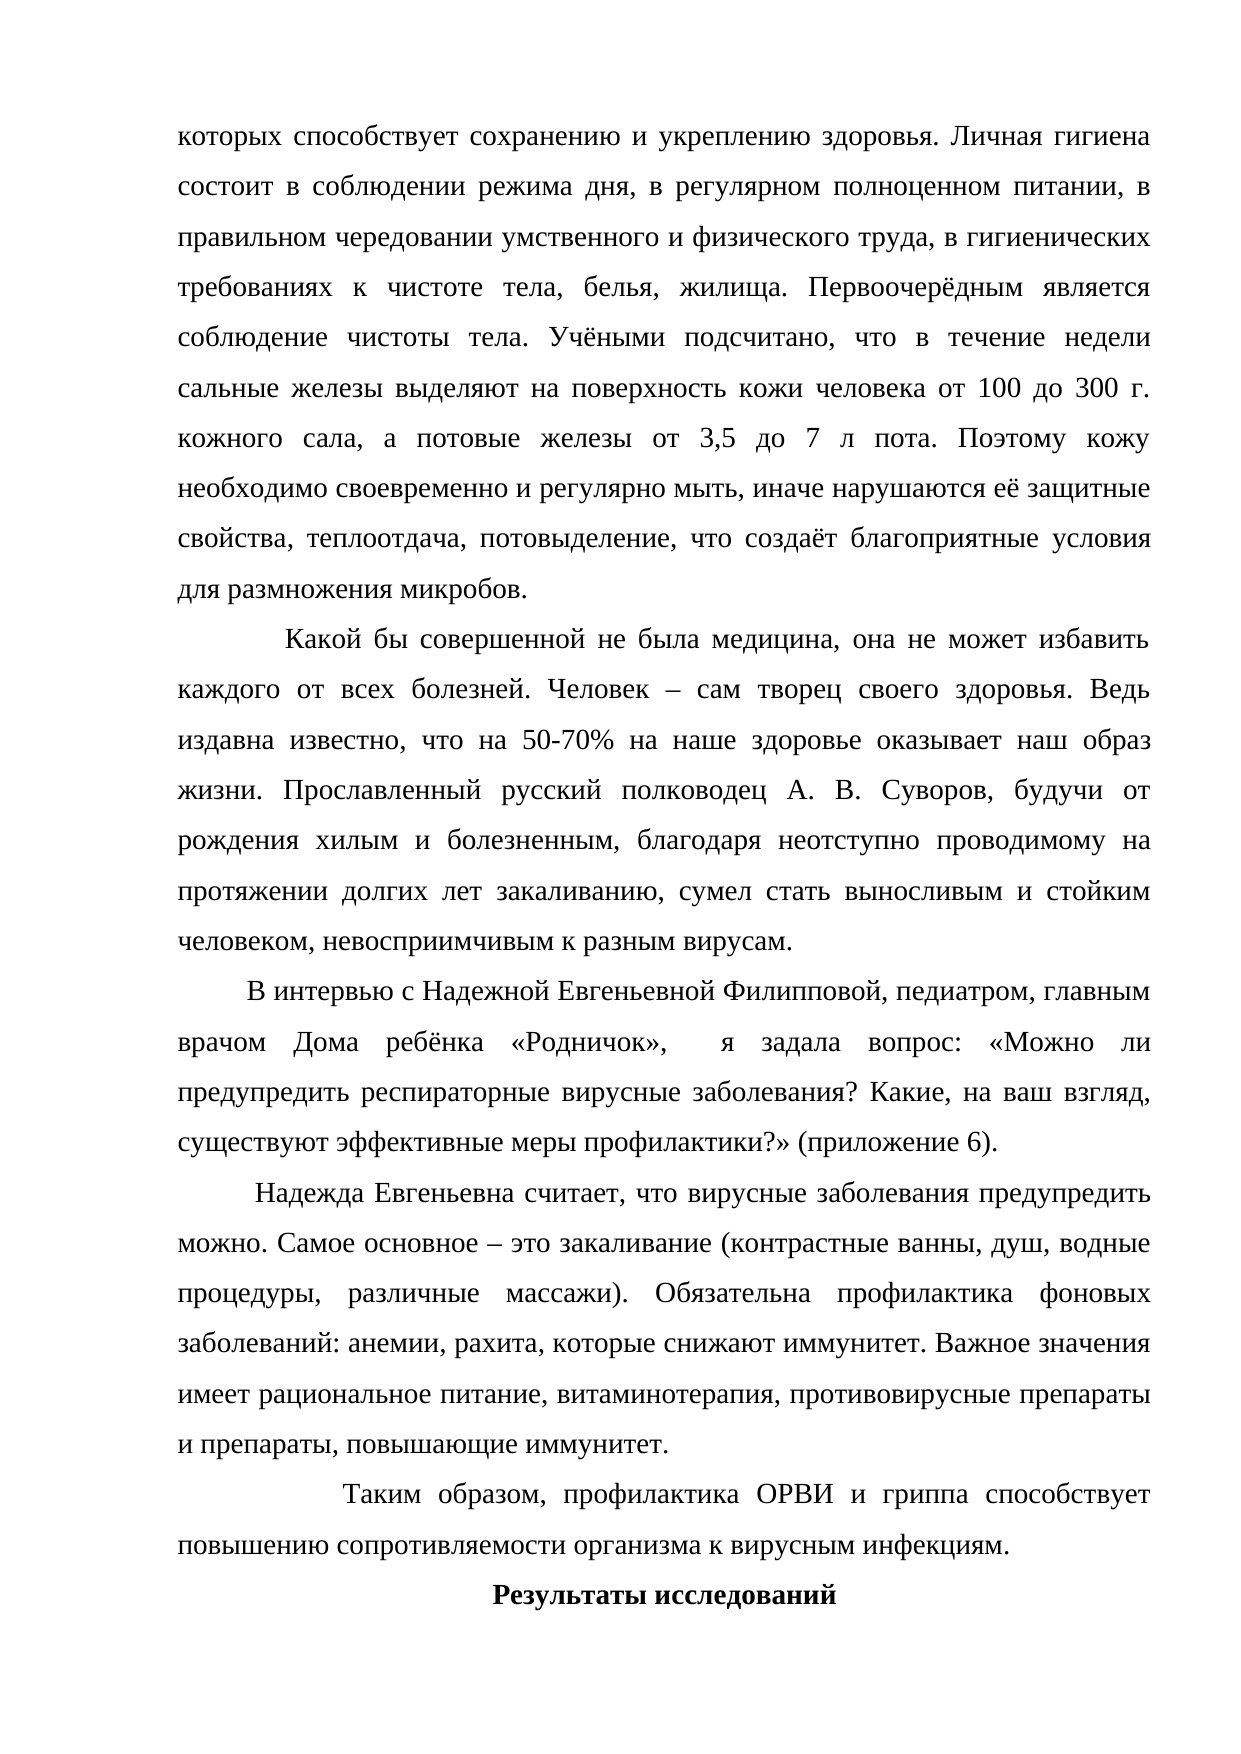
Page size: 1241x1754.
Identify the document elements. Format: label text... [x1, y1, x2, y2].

text Надежда Евгеньевна считает, что вирусные заболевания предупредить можно. Самое основное – это закаливание (контрастные ванны, душ, водные процедуры, различные массажи). Обязательна профилактика фоновых заболеваний: анемии, рахита, которые снижают иммунитет. Важное значения имеет рациональное питание, витаминотерапия, противовирусные препараты и препараты, повышающие иммунитет. [177, 1175, 1152, 1460]
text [177, 118, 1152, 604]
text В интервью с Надежной Евгеньевной Филипповой, педиатром, главным врачом Дома ребёнка «Родничок», я задала вопрос: «Можно ли предупредить респираторные вирусные заболевания? Какие, на ваш взгляд, существуют эффективные меры профилактики?» (приложение 6). [177, 973, 1152, 1158]
text Какой бы совершенной не была медицина, она не может избавить каждого от всех болезней. Человек – сам творец своего здоровья. Ведь издавна известно, что на 50-70% на наше здоровье оказывает наш образ жизни. Прославленный русский полководец А. В. Суворов, будучи от рождения хилым и болезненным, благодаря неотступно проводимому на протяжении долгих лет закаливанию, сумел стать выносливым и стойким человеком, невосприимчивым к разным вирусам. [177, 621, 1152, 957]
text Таким образом, профилактика ОРВИ и гриппа способствует повышению сопротивляемости организма к вирусным инфекциям. [177, 1477, 1152, 1560]
text Результаты исследований [177, 1577, 1152, 1611]
